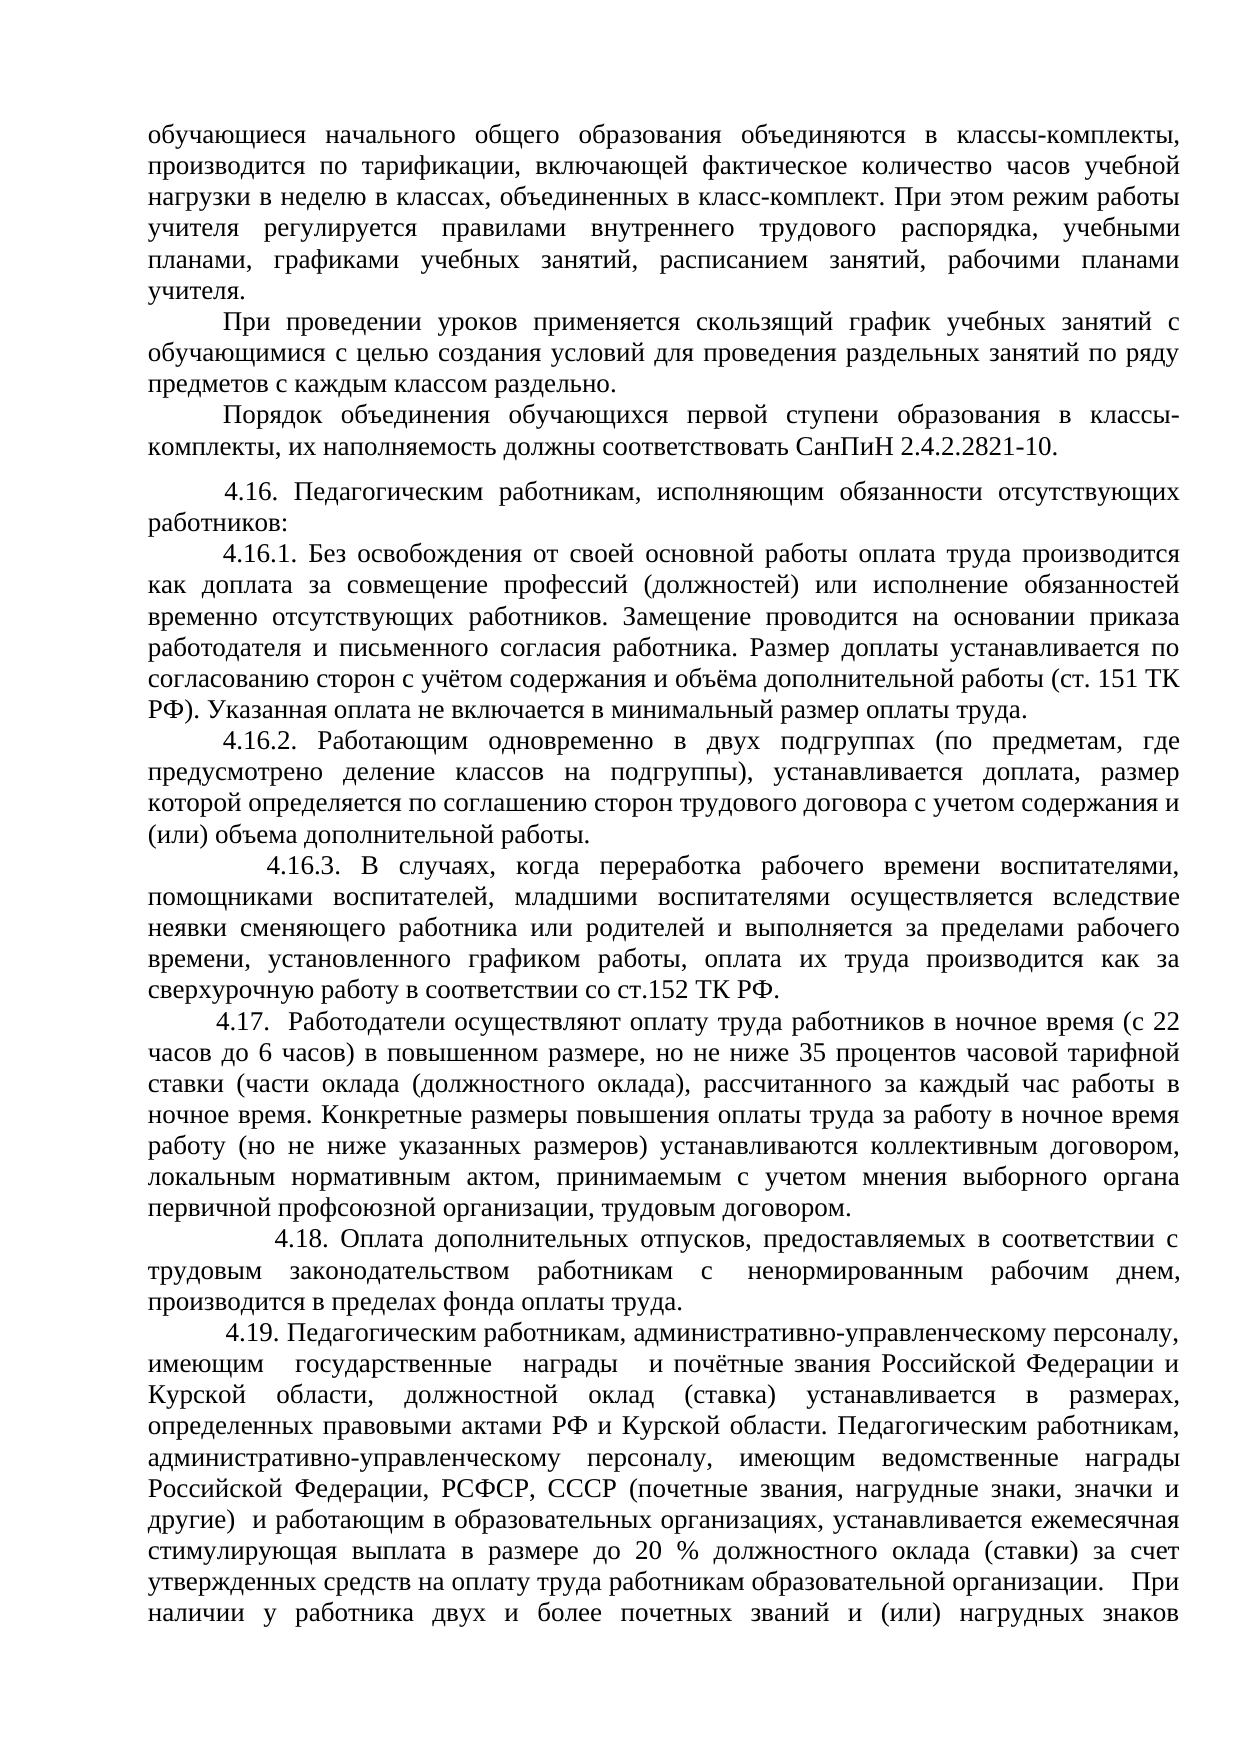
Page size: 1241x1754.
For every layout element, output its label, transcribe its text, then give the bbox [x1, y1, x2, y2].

text 4.16.1. Без освобождения от своей основной работы оплата труда производится как доплата за совмещение профессий (должностей) или исполнение обязанностей временно отсутствующих работников. Замещение проводится на основании приказа работодателя и письменного согласия работника. Размер доплаты устанавливается по согласованию сторон с учётом содержания и объёма дополнительной работы (ст. 151 ТК РФ). Указанная оплата не включается в минимальный размер оплаты труда. [148, 537, 1181, 724]
text 4.16.3. В случаях, когда переработка рабочего времени воспитателями, помощниками воспитателей, младшими воспитателями осуществляется вследствие неявки сменяющего работника или родителей и выполняется за пределами рабочего времени, установленного графиком работы, оплата их труда производится как за сверхурочную работу в соответствии со ст.152 ТК РФ. [148, 849, 1181, 1004]
text 4.16.2. Работающим одновременно в двух подгруппах (по предметам, где предусмотрено деление классов на подгруппы), устанавливается доплата, размер которой определяется по соглашению сторон трудового договора с учетом содержания и (или) объема дополнительной работы. [148, 724, 1181, 849]
text 4.17. Работодатели осуществляют оплату труда работников в ночное время (с 22 часов до 6 часов) в повышенном размере, но не ниже 35 процентов часовой тарифной ставки (части оклада (должностного оклада), рассчитанного за каждый час работы в ночное время. Конкретные размеры повышения оплаты труда за работу в ночное время работу (но не ниже указанных размеров) устанавливаются коллективным договором, локальным нормативным актом, принимаемым с учетом мнения выборного органа первичной профсоюзной организации, трудовым договором. [148, 1004, 1181, 1223]
text Порядок объединения обучающихся первой ступени образования в классы-комплекты, их наполняемость должны соответствовать СанПиН 2.4.2.2821-10. [148, 398, 1181, 461]
text 4.16. Педагогическим работникам, исполняющим обязанности отсутствующих работников: [148, 475, 1181, 537]
text При проведении уроков применяется скользящий график учебных занятий с обучающимися с целью создания условий для проведения раздельных занятий по ряду предметов с каждым классом раздельно. [148, 305, 1181, 398]
text 4.18. Оплата дополнительных отпусков, предоставляемых в соответствии с трудовым законодательством работникам с ненормированным рабочим днем, производится в пределах фонда оплаты труда. [148, 1223, 1181, 1316]
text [148, 1316, 1181, 1627]
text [148, 118, 1181, 305]
